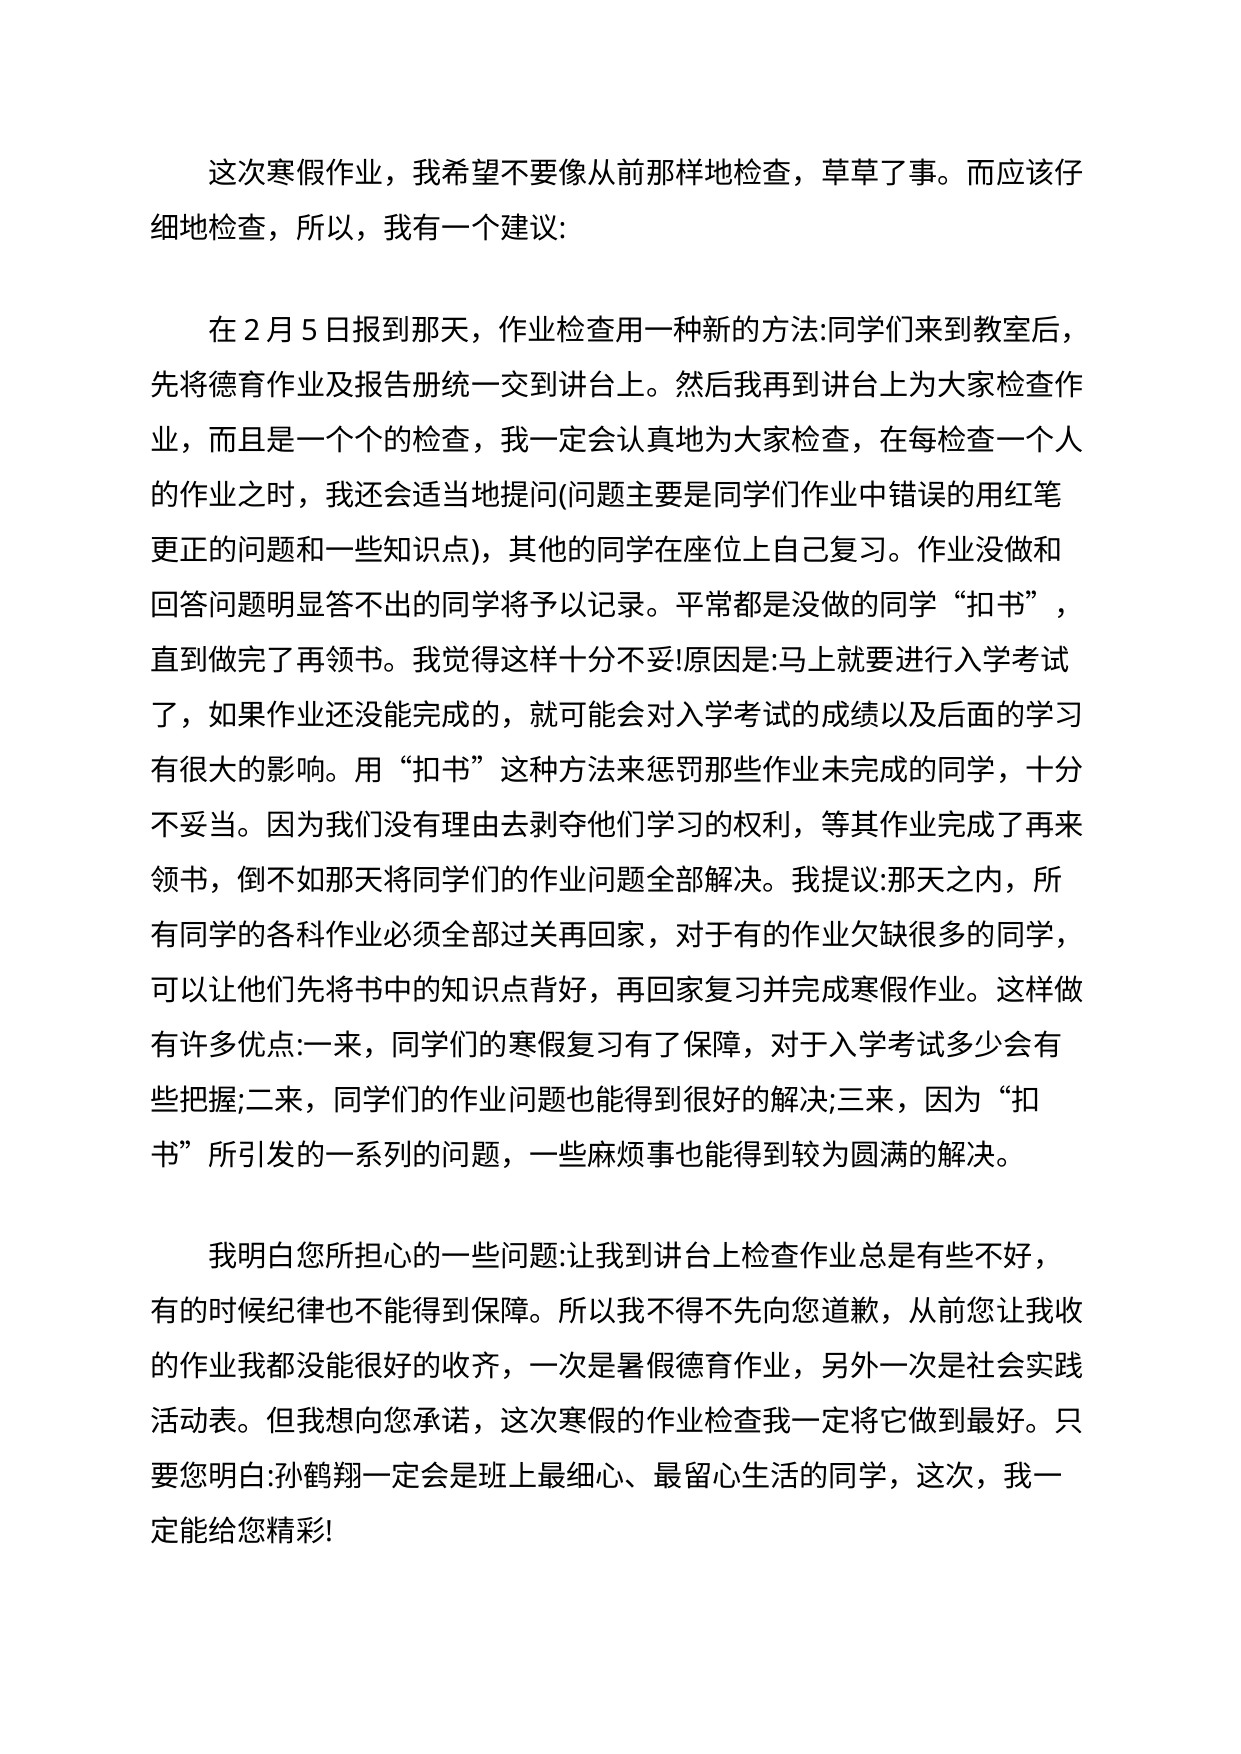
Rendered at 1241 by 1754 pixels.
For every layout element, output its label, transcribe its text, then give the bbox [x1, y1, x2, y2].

text 这次寒假作业，我希望不要像从前那样地检查，草草了事。而应该仔细地检查，所以，我有一个建议: [150, 150, 1090, 247]
text 我明白您所担心的一些问题:让我到讲台上检查作业总是有些不好，有的时候纪律也不能得到保障。所以我不得不先向您道歉，从前您让我收的作业我都没能很好的收齐，一次是暑假德育作业，另外一次是社会实践活动表。但我想向您承诺，这次寒假的作业检查我一定将它做到最好。只要您明白:孙鹤翔一定会是班上最细心、最留心生活的同学，这次，我一定能给您精彩! [150, 1233, 1090, 1550]
text 在2月5日报到那天，作业检查用一种新的方法:同学们来到教室后，先将德育作业及报告册统一交到讲台上。然后我再到讲台上为大家检查作业，而且是一个个的检查，我一定会认真地为大家检查，在每检查一个人的作业之时，我还会适当地提问(问题主要是同学们作业中错误的用红笔更正的问题和一些知识点)，其他的同学在座位上自己复习。作业没做和回答问题明显答不出的同学将予以记录。平常都是没做的同学“扣书”，直到做完了再领书。我觉得这样十分不妥!原因是:马上就要进行入学考试了，如果作业还没能完成的，就可能会对入学考试的成绩以及后面的学习有很大的影响。用“扣书”这种方法来惩罚那些作业未完成的同学，十分不妥当。因为我们没有理由去剥夺他们学习的权利，等其作业完成了再来领书，倒不如那天将同学们的作业问题全部解决。我提议:那天之内，所有同学的各科作业必须全部过关再回家，对于有的作业欠缺很多的同学，可以让他们先将书中的知识点背好，再回家复习并完成寒假作业。这样做有许多优点:一来，同学们的寒假复习有了保障，对于入学考试多少会有些把握;二来，同学们的作业问题也能得到很好的解决;三来，因为“扣书”所引发的一系列的问题，一些麻烦事也能得到较为圆满的解决。 [150, 307, 1090, 1173]
